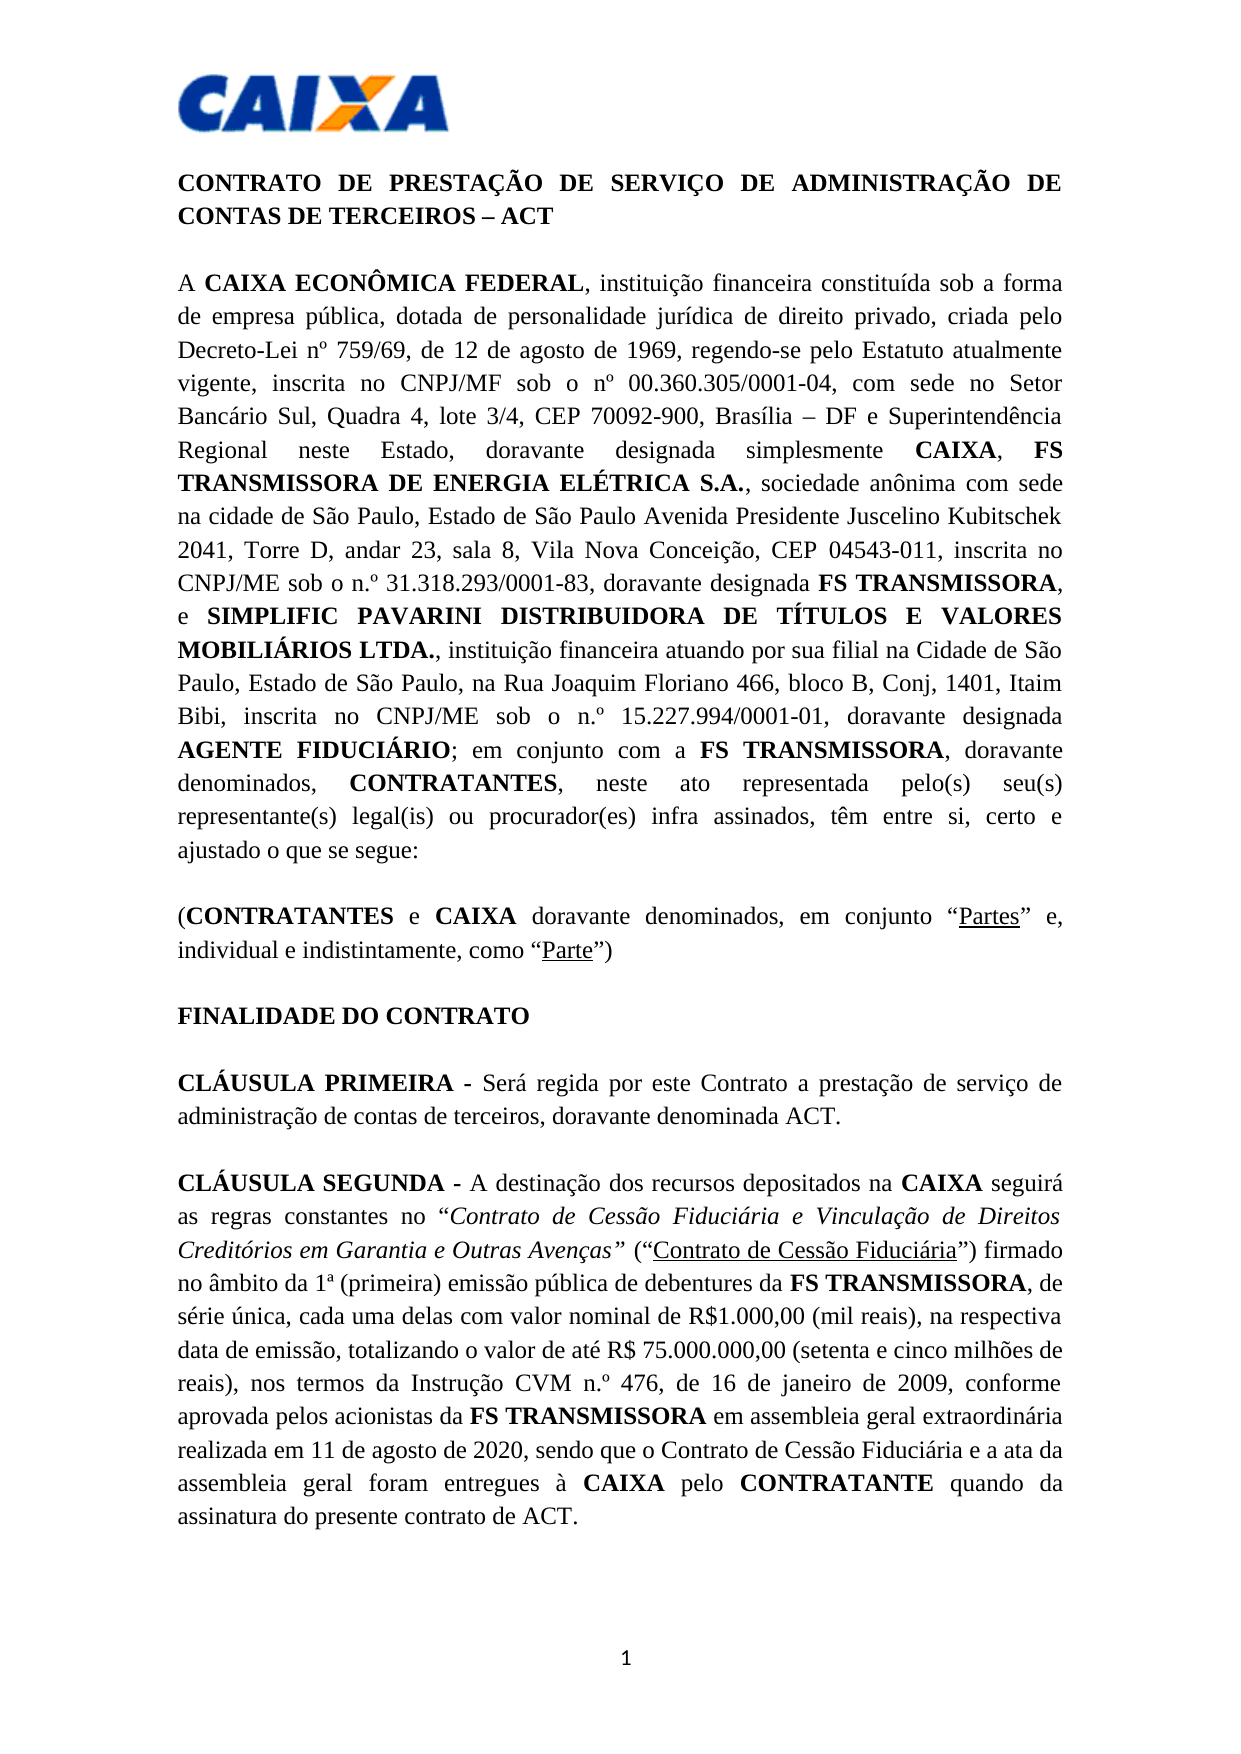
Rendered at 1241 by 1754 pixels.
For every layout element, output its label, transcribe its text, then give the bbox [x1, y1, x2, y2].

text A CAIXA ECONÔMICA FEDERAL, instituição financeira constituída sob a forma de empresa pública, dotada de personalidade jurídica de direito privado, criada pelo Decreto-Lei nº 759/69, de 12 de agosto de 1969, regendo-se pelo Estatuto atualmente vigente, inscrita no CNPJ/MF sob o nº 00.360.305/0001-04, com sede no Setor Bancário Sul, Quadra 4, lote 3/4, CEP 70092-900, Brasília – DF e Superintendência Regional neste Estado, doravante designada simplesmente CAIXA, FS TRANSMISSORA DE ENERGIA ELÉTRICA S.A., sociedade anônima com sede na cidade de São Paulo, Estado de São Paulo Avenida Presidente Juscelino Kubitschek 2041, Torre D, andar 23, sala 8, Vila Nova Conceição, CEP 04543-011, inscrita no CNPJ/ME sob o n.º 31.318.293/0001-83, doravante designada FS TRANSMISSORA, e SIMPLIFIC PAVARINI DISTRIBUIDORA DE TÍTULOS E VALORES MOBILIÁRIOS LTDA., instituição financeira atuando por sua filial na Cidade de São Paulo, Estado de São Paulo, na Rua Joaquim Floriano 466, bloco B, Conj, 1401, Itaim Bibi, inscrita no CNPJ/ME sob o n.º 15.227.994/0001-01, doravante designada AGENTE FIDUCIÁRIO; em conjunto com a FS TRANSMISSORA, doravante denominados, CONTRATANTES, neste ato representada pelo(s) seu(s) representante(s) legal(is) ou procurador(es) infra assinados, têm entre si, certo e ajustado o que se segue: [177, 263, 1063, 863]
text CLÁUSULA PRIMEIRA - Será regida por este Contrato a prestação de serviço de administração de contas de terceiros, doravante denominada ACT. [177, 1063, 1063, 1130]
text (CONTRATANTES e CAIXA doravante denominados, em conjunto “Partes” e, individual e indistintamente, como “Parte”) [177, 897, 1063, 963]
text CONTRATO DE PRESTAÇÃO DE SERVIÇO DE ADMINISTRAÇÃO DE CONTAS DE TERCEIROS – ACT [177, 163, 1063, 230]
text CLÁUSULA SEGUNDA - A destinação dos recursos depositados na CAIXA seguirá as regras constantes no “Contrato de Cessão Fiduciária e Vinculação de Direitos Creditórios em Garantia e Outras Avenças” (“Contrato de Cessão Fiduciária”) firmado no âmbito da 1ª (primeira) emissão pública de debentures da FS TRANSMISSORA, de série única, cada uma delas com valor nominal de R$1.000,00 (mil reais), na respectiva data de emissão, totalizando o valor de até R$ 75.000.000,00 (setenta e cinco milhões de reais), nos termos da Instrução CVM n.º 476, de 16 de janeiro de 2009, conforme aprovada pelos acionistas da FS TRANSMISSORA em assembleia geral extraordinária realizada em 11 de agosto de 2020, sendo que o Contrato de Cessão Fiduciária e a ata da assembleia geral foram entregues à CAIXA pelo CONTRATANTE quando da assinatura do presente contrato de ACT. [177, 1163, 1063, 1530]
text FINALIDADE DO CONTRATO [177, 997, 1063, 1030]
